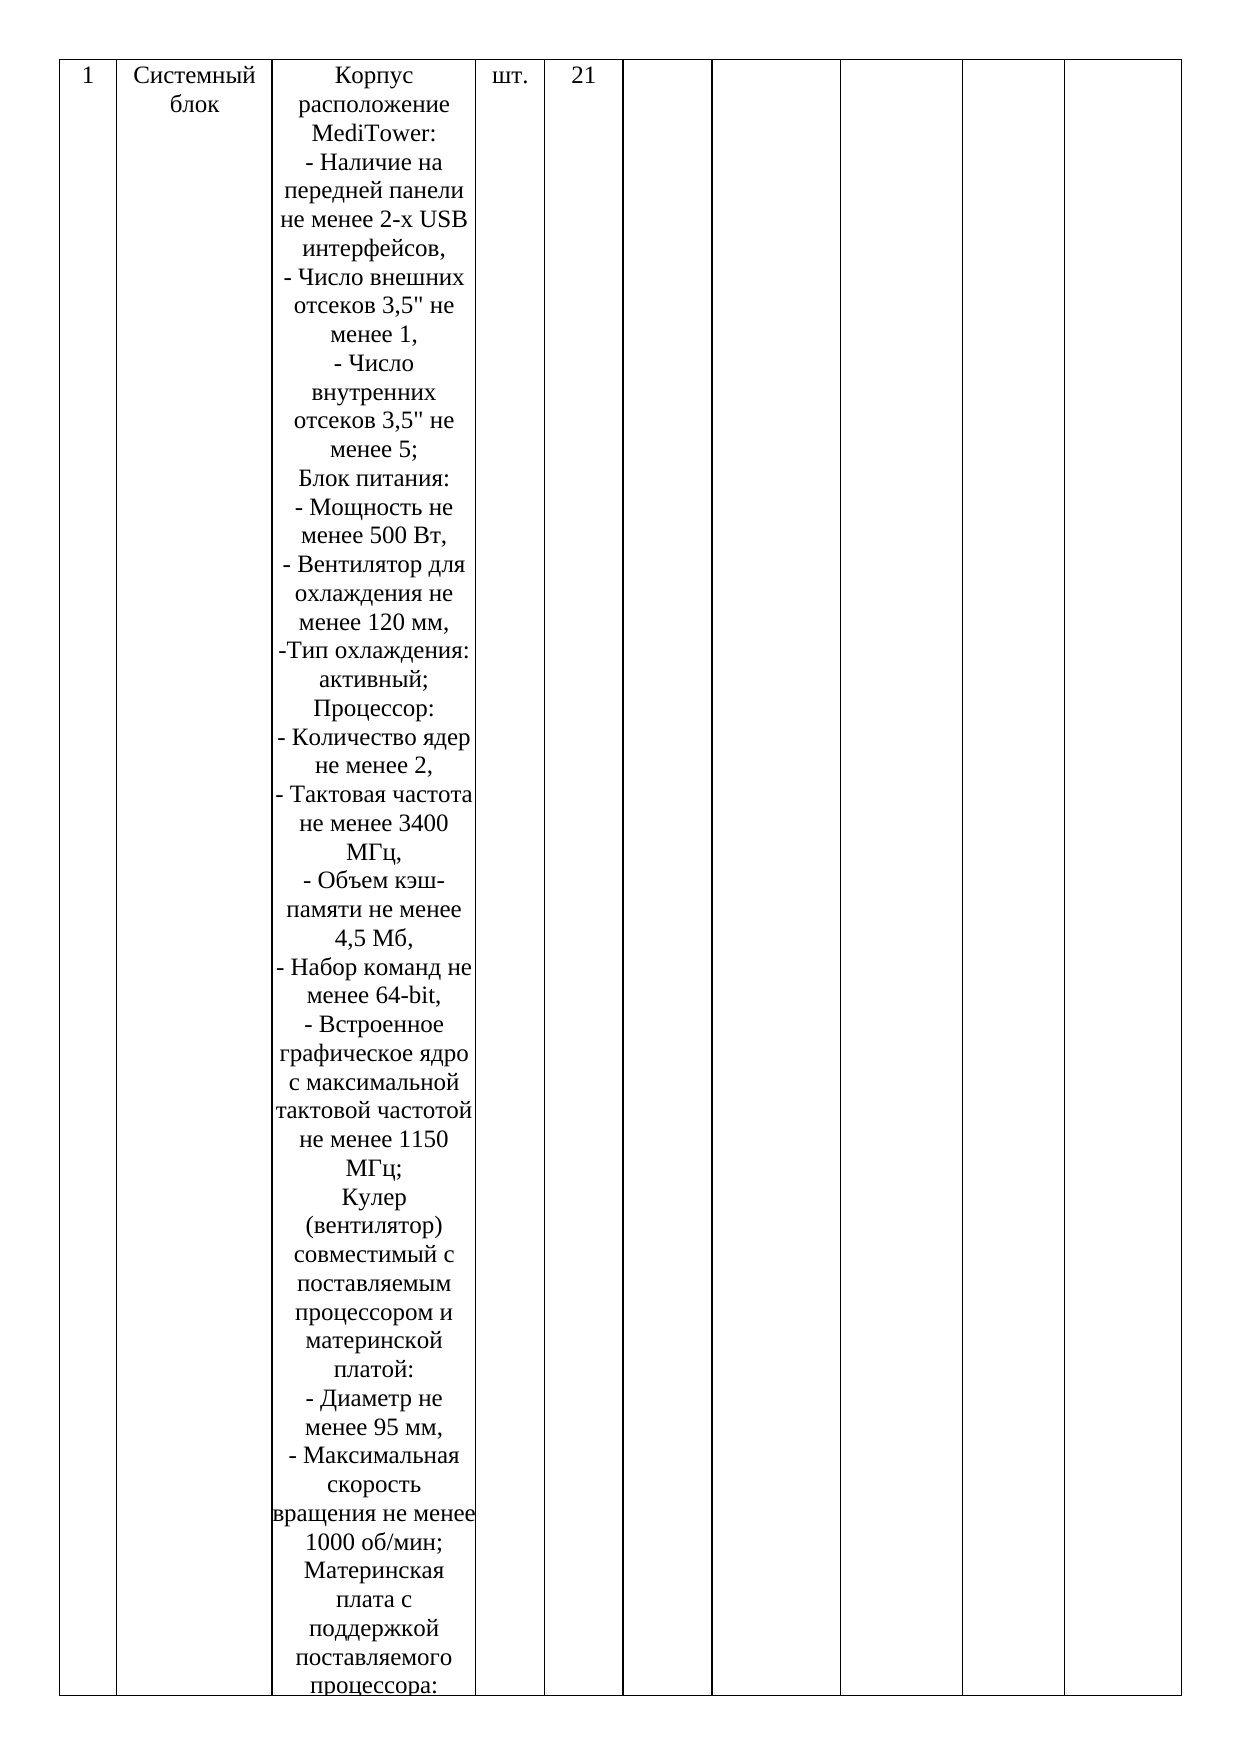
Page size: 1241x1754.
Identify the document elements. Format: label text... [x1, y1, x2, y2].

table_cell шт. [476, 60, 544, 1695]
table_cell [963, 60, 1064, 1695]
table_cell 21 [545, 60, 622, 1695]
table_cell [624, 60, 711, 1695]
table_cell 1 [60, 60, 116, 1695]
table_cell Системный блок [117, 60, 271, 1695]
table_cell [841, 60, 962, 1695]
table_cell [1065, 60, 1181, 1695]
table_cell Корпус расположение MediTower: - Наличие на передней панели не менее 2-х USB интерфейсов, - Число внешних отсеков 3,5" не менее 1, - Число внутренних отсеков 3,5" не менее 5; Блок питания: - Мощность не менее 500 Вт, - Вентилятор для охлаждения не менее 120 мм, -Тип охлаждения: активный; Процессор: - Количество ядер не менее 2, - Тактовая частота не менее 3400 МГц, - Объем кэш-памяти не менее 4,5 Мб, - Набор команд не менее 64-bit, - Встроенное графическое ядро с максимальной тактовой частотой не менее 1150 МГц; Кулер (вентилятор) совместимый с поставляемым процессором и материнской платой: - Диаметр не менее 95 мм, - Максимальная скорость вращения не менее 1000 об/мин; Материнская плата с поддержкой поставляемого процессора: - Сетевой контроллер с поддержкой скорости передачи данных не менее 100 Мбит, - Не менее 1 порта PCI Express x16, - Не менее 2 порта PCI Express x1, - Порты на задней панели не менее: 2x USB 3.0, 4xUSB 2.0, 1xRJ-45 LAN, 1xD-Sub (VGA),1x DVI-D; Оперативная память: - DIMM не менее DDR3, - не менее 4096 Мб, - частотой не менее 1333 МГц; Жесткий диск: - Объемом не менее 500 Gb, - Скорость вращения шпинделя не менее 7200 оборотов/мин., - Интерфейс SATA не менее 6Гб/с, - Кэш-память не менее 32 Мб; Привод DVD±RW; В комплекте клавиатура: тип USB, не менее 103 кнопок, русифицирована; Мышь: тип USB, не менее 3 кнопок. [273, 60, 475, 1695]
table_cell [713, 60, 840, 1695]
